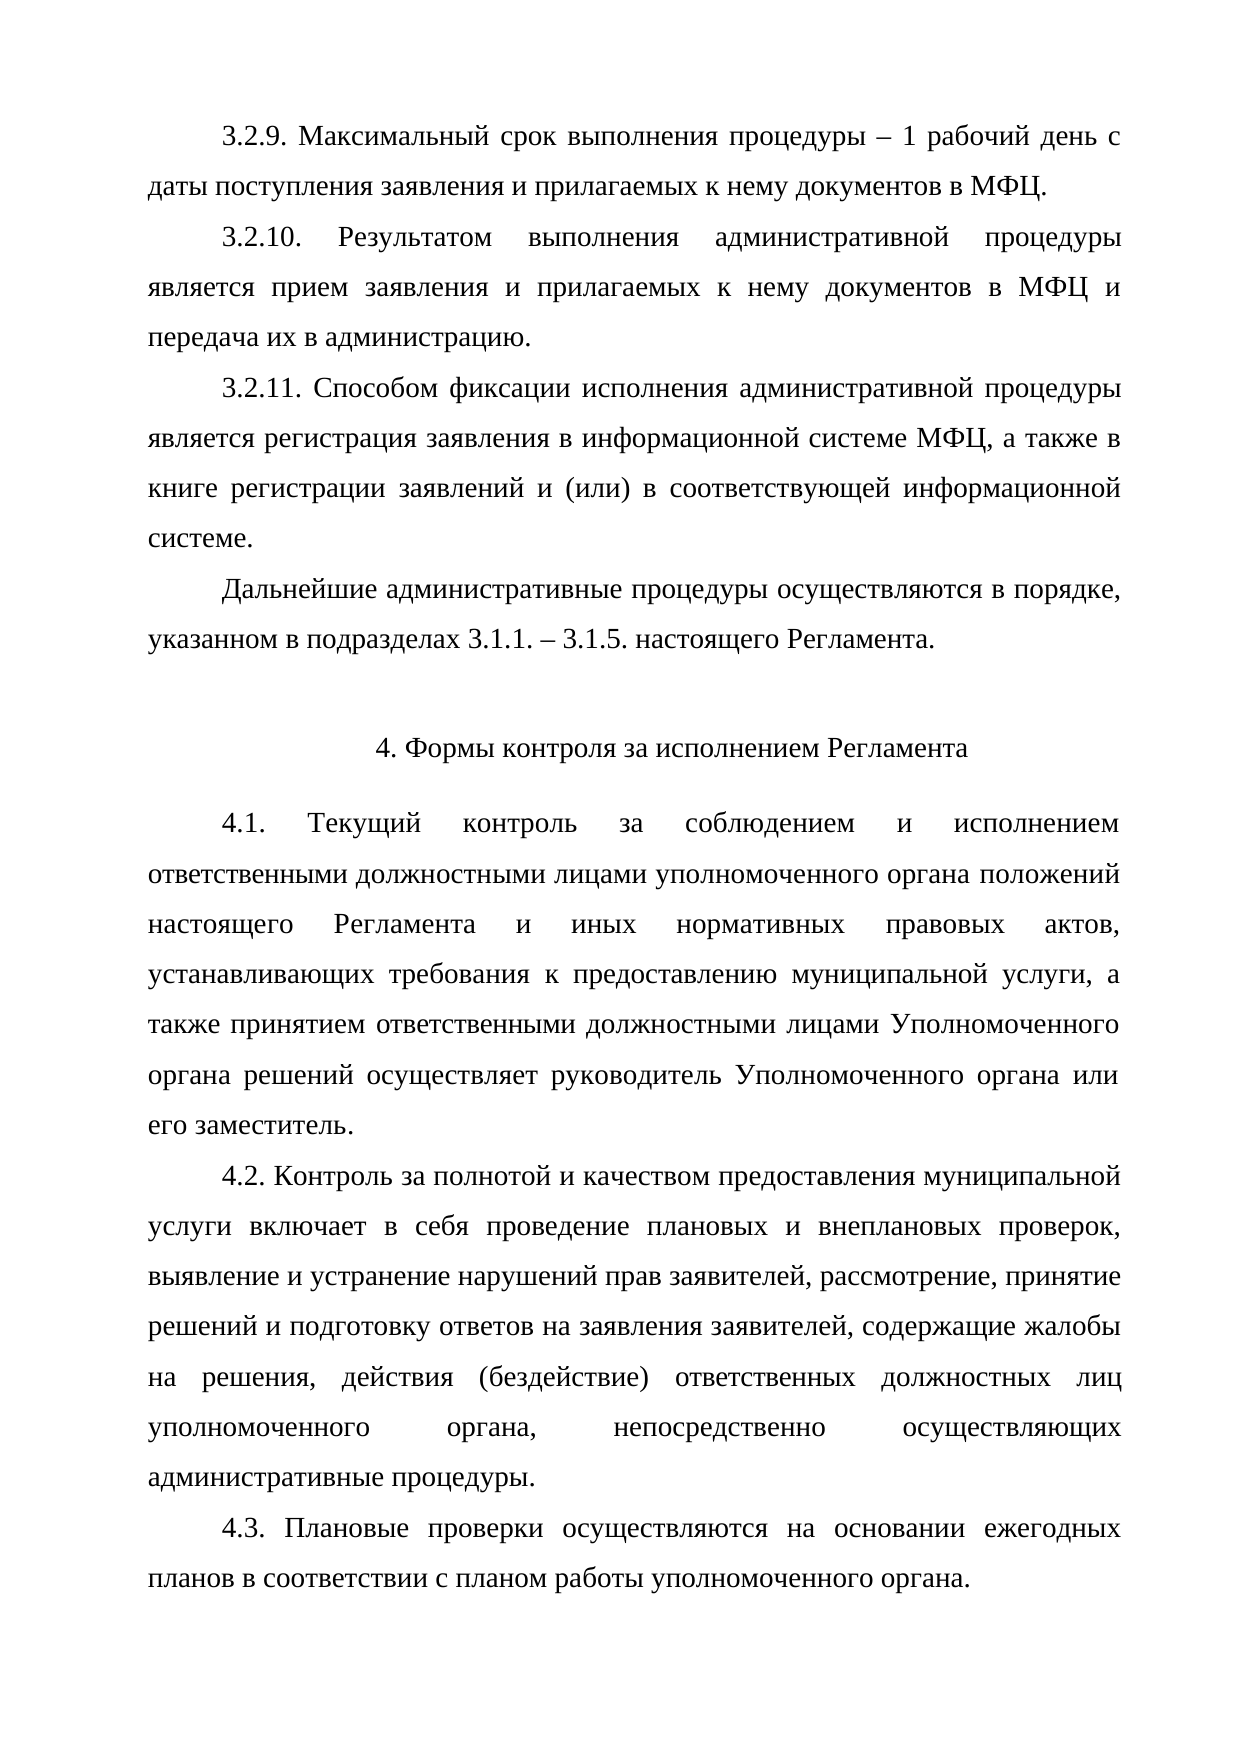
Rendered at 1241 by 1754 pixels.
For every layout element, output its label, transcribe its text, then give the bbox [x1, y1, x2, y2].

text 3.2.11. Способом фиксации исполнения административной процедуры является регистрация заявления в информационной системе МФЦ, а также в книге регистрации заявлений и (или) в соответствующей информационной системе. [148, 370, 1122, 554]
text 4.3. Плановые проверки осуществляются на основании ежегодных планов в соответствии с планом работы уполномоченного органа. [148, 1510, 1122, 1594]
text 4. Формы контроля за исполнением Регламента [148, 730, 1122, 764]
text Дальнейшие административные процедуры осуществляются в порядке, указанном в подразделах 3.1.1. – 3.1.5. настоящего Регламента. [148, 571, 1122, 655]
text 4.1. Текущий контроль за соблюдением и исполнением ответственными должностными лицами уполномоченного органа положений настоящего Регламента и иных нормативных правовых актов, устанавливающих требования к предоставлению муниципальной услуги, а также принятием ответственными должностными лицами Уполномоченного органа решений осуществляет руководитель Уполномоченного органа или его заместитель. [148, 805, 1120, 1141]
text 4.2. Контроль за полнотой и качеством предоставления муниципальной услуги включает в себя проведение плановых и внеплановых проверок, выявление и устранение нарушений прав заявителей, рассмотрение, принятие решений и подготовку ответов на заявления заявителей, содержащие жалобы на решения, действия (бездействие) ответственных должностных лиц уполномоченного органа, непосредственно осуществляющих административные процедуры. [148, 1158, 1122, 1493]
text 3.2.10. Результатом выполнения административной процедуры является прием заявления и прилагаемых к нему документов в МФЦ и передача их в администрацию. [148, 219, 1122, 353]
text 3.2.9. Максимальный срок выполнения процедуры – 1 рабочий день с даты поступления заявления и прилагаемых к нему документов в МФЦ. [148, 118, 1122, 202]
